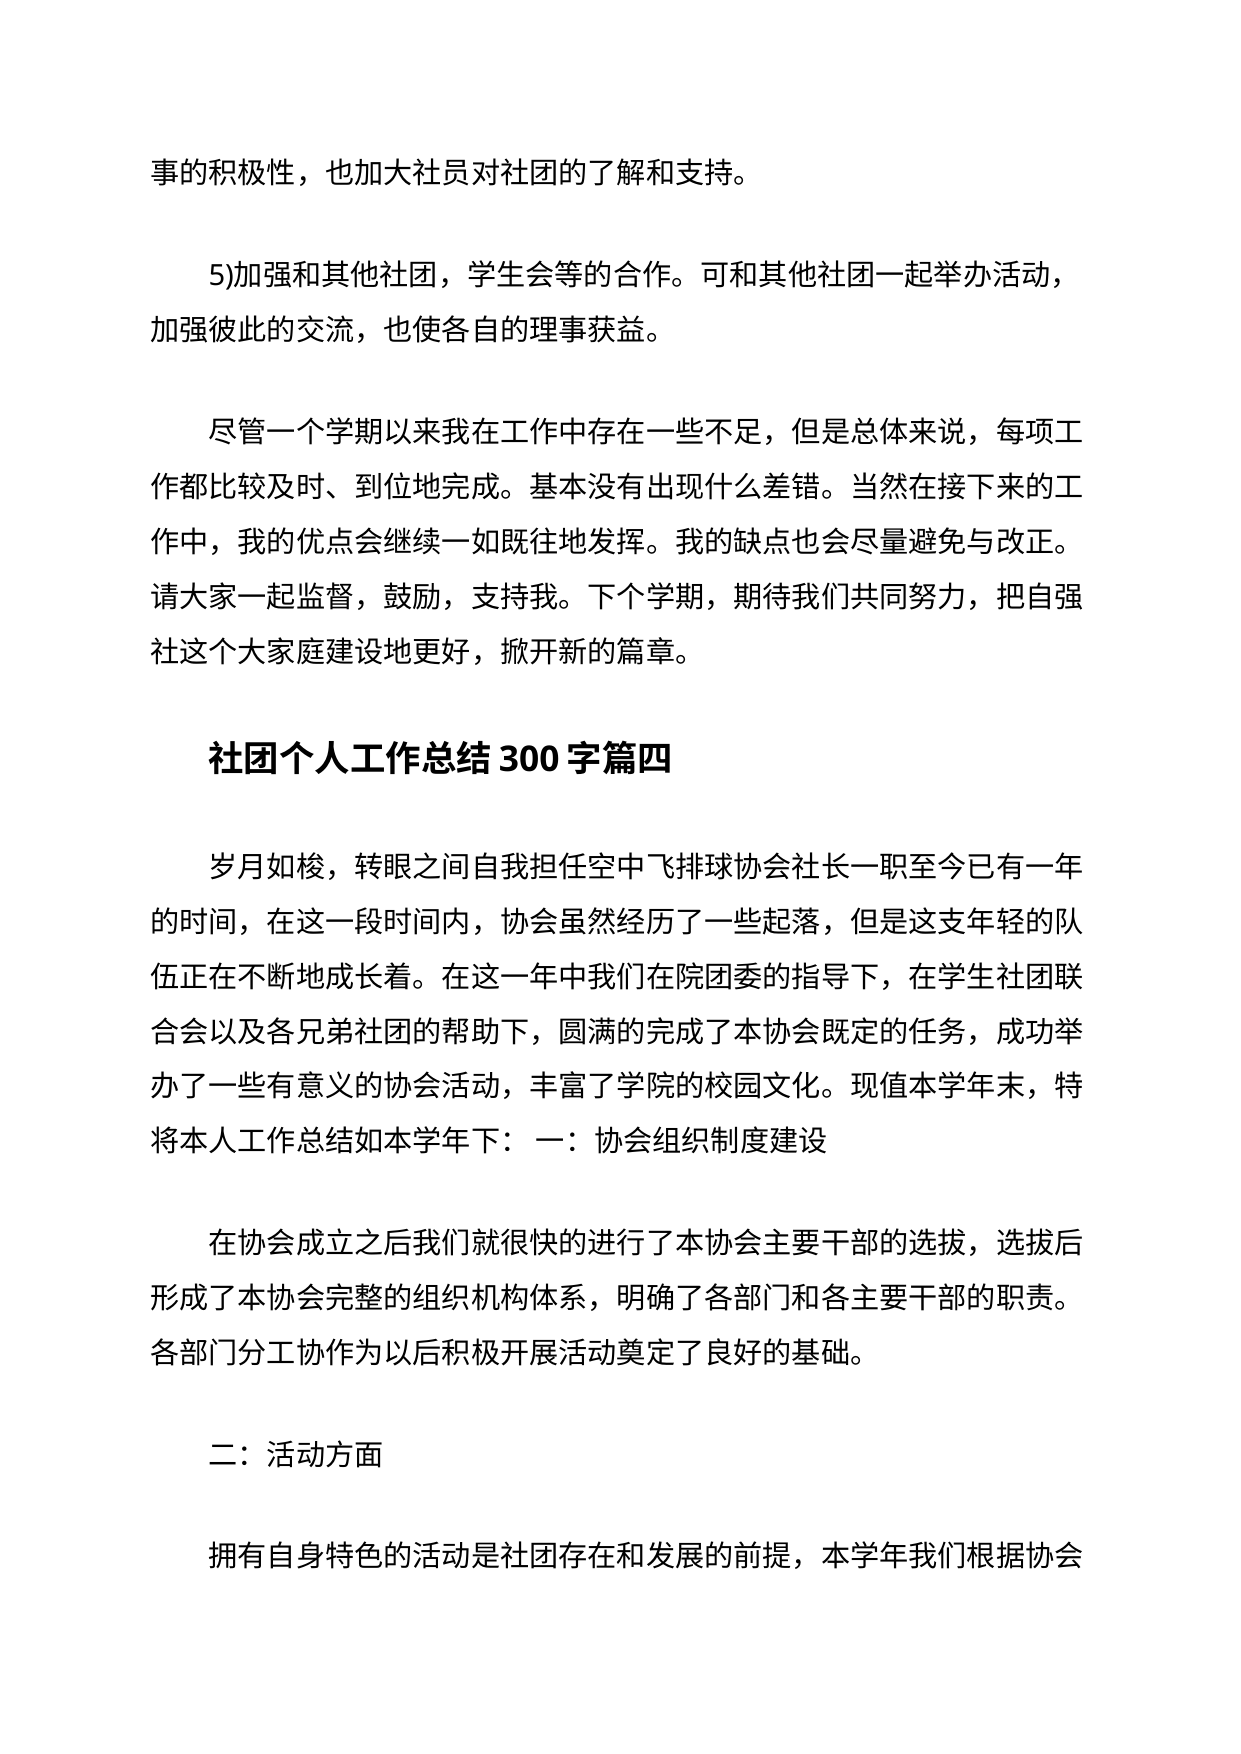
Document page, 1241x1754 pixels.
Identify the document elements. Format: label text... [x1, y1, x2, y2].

text 二：活动方面 [150, 1431, 1090, 1473]
text 5)加强和其他社团，学生会等的合作。可和其他社团一起举办活动，加强彼此的交流，也使各自的理事获益。 [150, 252, 1090, 349]
text 尽管一个学期以来我在工作中存在一些不足，但是总体来说，每项工作都比较及时、到位地完成。基本没有出现什么差错。当然在接下来的工作中，我的优点会继续一如既往地发挥。我的缺点也会尽量避免与改正。请大家一起监督，鼓励，支持我。下个学期，期待我们共同努力，把自强社这个大家庭建设地更好，掀开新的篇章。 [150, 408, 1090, 670]
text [150, 150, 1090, 192]
text 在协会成立之后我们就很快的进行了本协会主要干部的选拔，选拔后形成了本协会完整的组织机构体系，明确了各部门和各主要干部的职责。各部门分工协作为以后积极开展活动奠定了良好的基础。 [150, 1220, 1090, 1372]
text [150, 1533, 1090, 1575]
text 社团个人工作总结300字篇四 [150, 730, 1090, 781]
text 岁月如梭，转眼之间自我担任空中飞排球协会社长一职至今已有一年的时间，在这一段时间内，协会虽然经历了一些起落，但是这支年轻的队伍正在不断地成长着。在这一年中我们在院团委的指导下，在学生社团联合会以及各兄弟社团的帮助下，圆满的完成了本协会既定的任务，成功举办了一些有意义的协会活动，丰富了学院的校园文化。现值本学年末，特将本人工作总结如本学年下： 一：协会组织制度建设 [150, 843, 1090, 1160]
